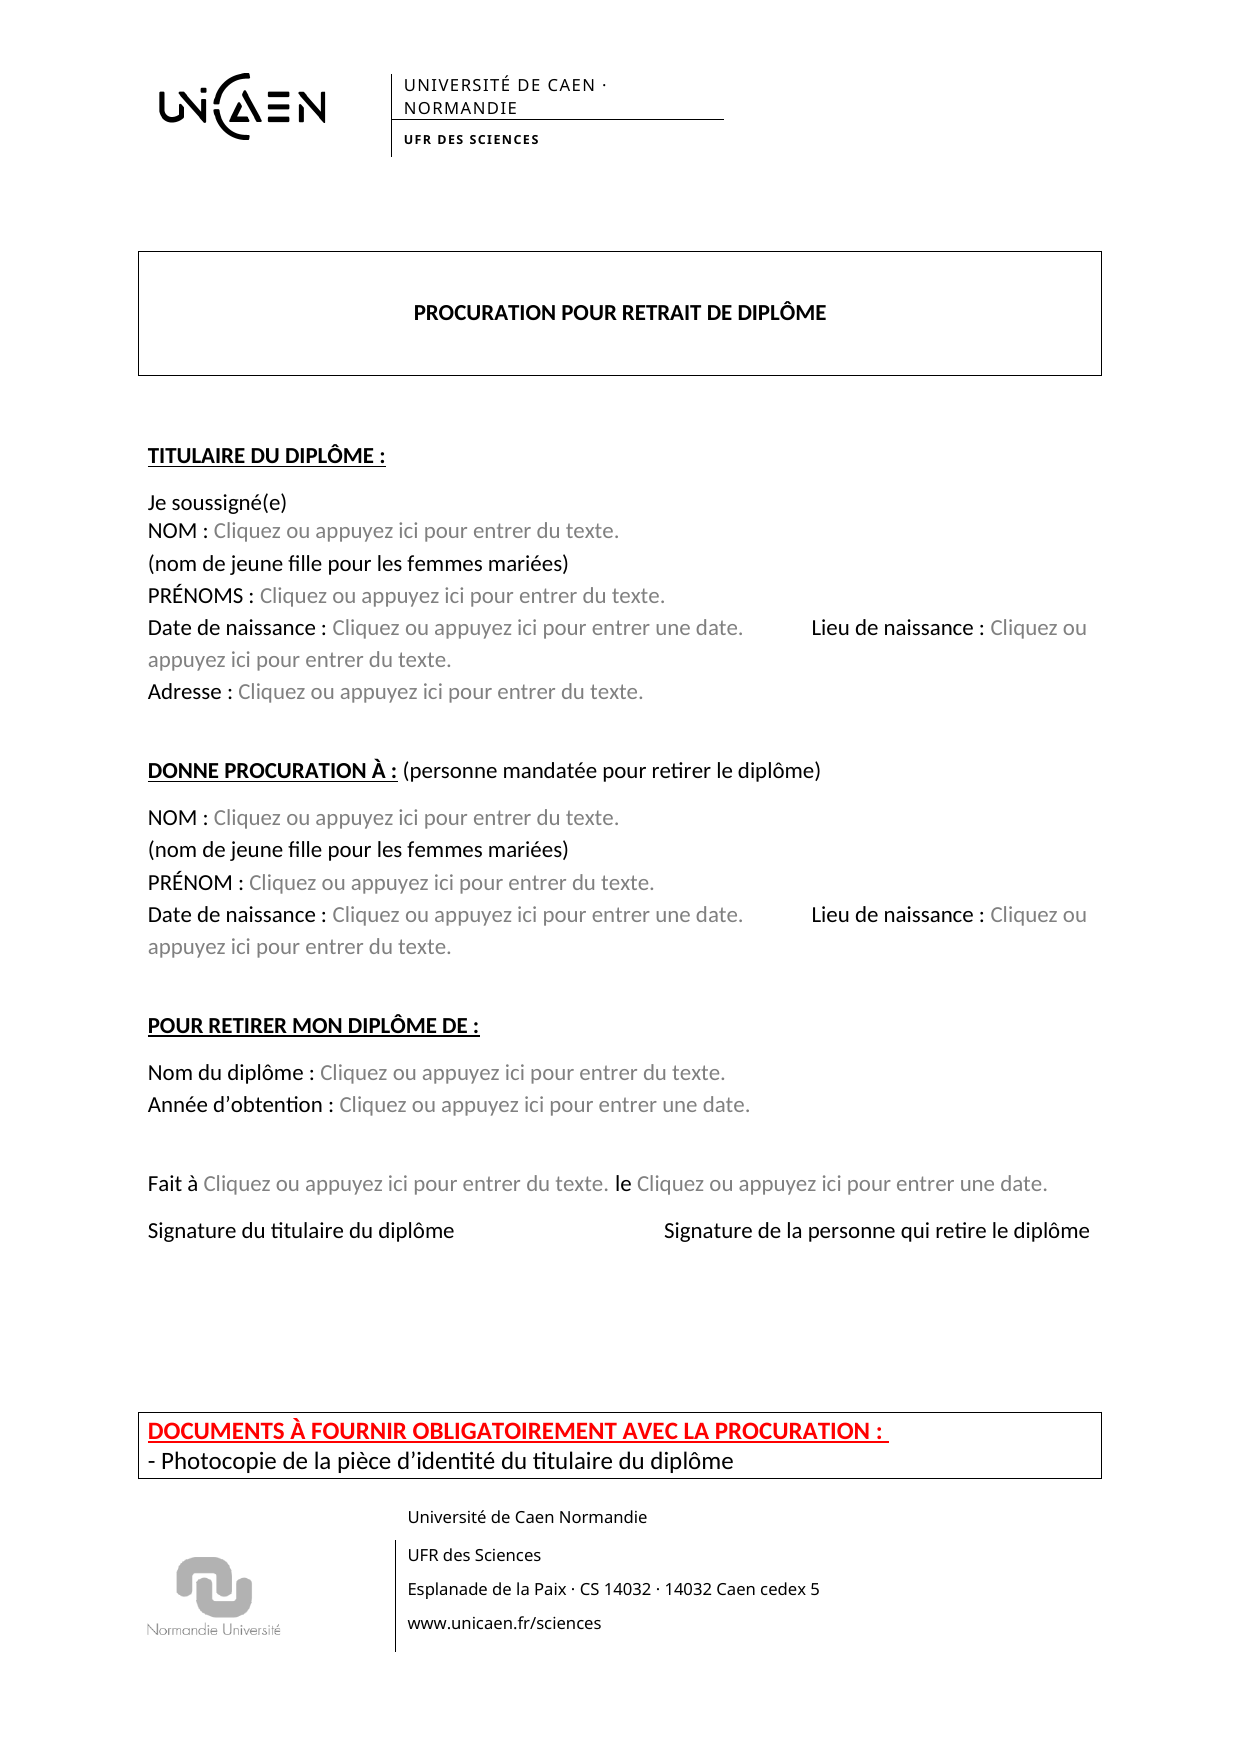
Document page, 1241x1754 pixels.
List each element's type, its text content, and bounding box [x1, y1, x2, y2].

picture [159, 73, 325, 140]
text Nom du diplôme : [148, 1058, 1093, 1086]
text - Photocopie de la pièce d’identité du titulaire du diplôme [139, 1442, 1101, 1478]
text Signature du titulaire du diplôme Signature de la personne qui retire le diplôme [148, 1216, 1093, 1244]
text PRÉNOM : [148, 868, 1093, 896]
text (nom de jeune fille pour les femmes mariées) [148, 836, 1093, 864]
text Date de naissance : Lieu de naissance : [148, 900, 1093, 960]
text (nom de jeune fille pour les femmes mariées) [148, 549, 1093, 577]
text Fait à le [148, 1169, 1093, 1197]
text NOM : [148, 803, 1093, 831]
text DOCUMENTS À FOURNIR OBLIGATOIREMENT AVEC LA PROCURATION : [139, 1413, 1101, 1442]
text Adresse : [148, 677, 1093, 706]
text NOM : [148, 517, 1093, 544]
text TITULAIRE DU DIPLÔME : [148, 442, 1093, 470]
text PRÉNOMS : [148, 581, 1093, 609]
text Je soussigné(e) [148, 488, 1093, 517]
text Date de naissance : Lieu de naissance : [148, 613, 1093, 673]
text DONNE PROCURATION À : (personne mandatée pour retirer le diplôme) [148, 757, 1093, 784]
text Année d’obtention : [148, 1090, 1093, 1118]
text PROCURATION POUR RETRAIT DE DIPLÔME [139, 295, 1101, 326]
picture [147, 1557, 281, 1635]
text POUR RETIRER MON DIPLÔME DE : [148, 1011, 1093, 1039]
